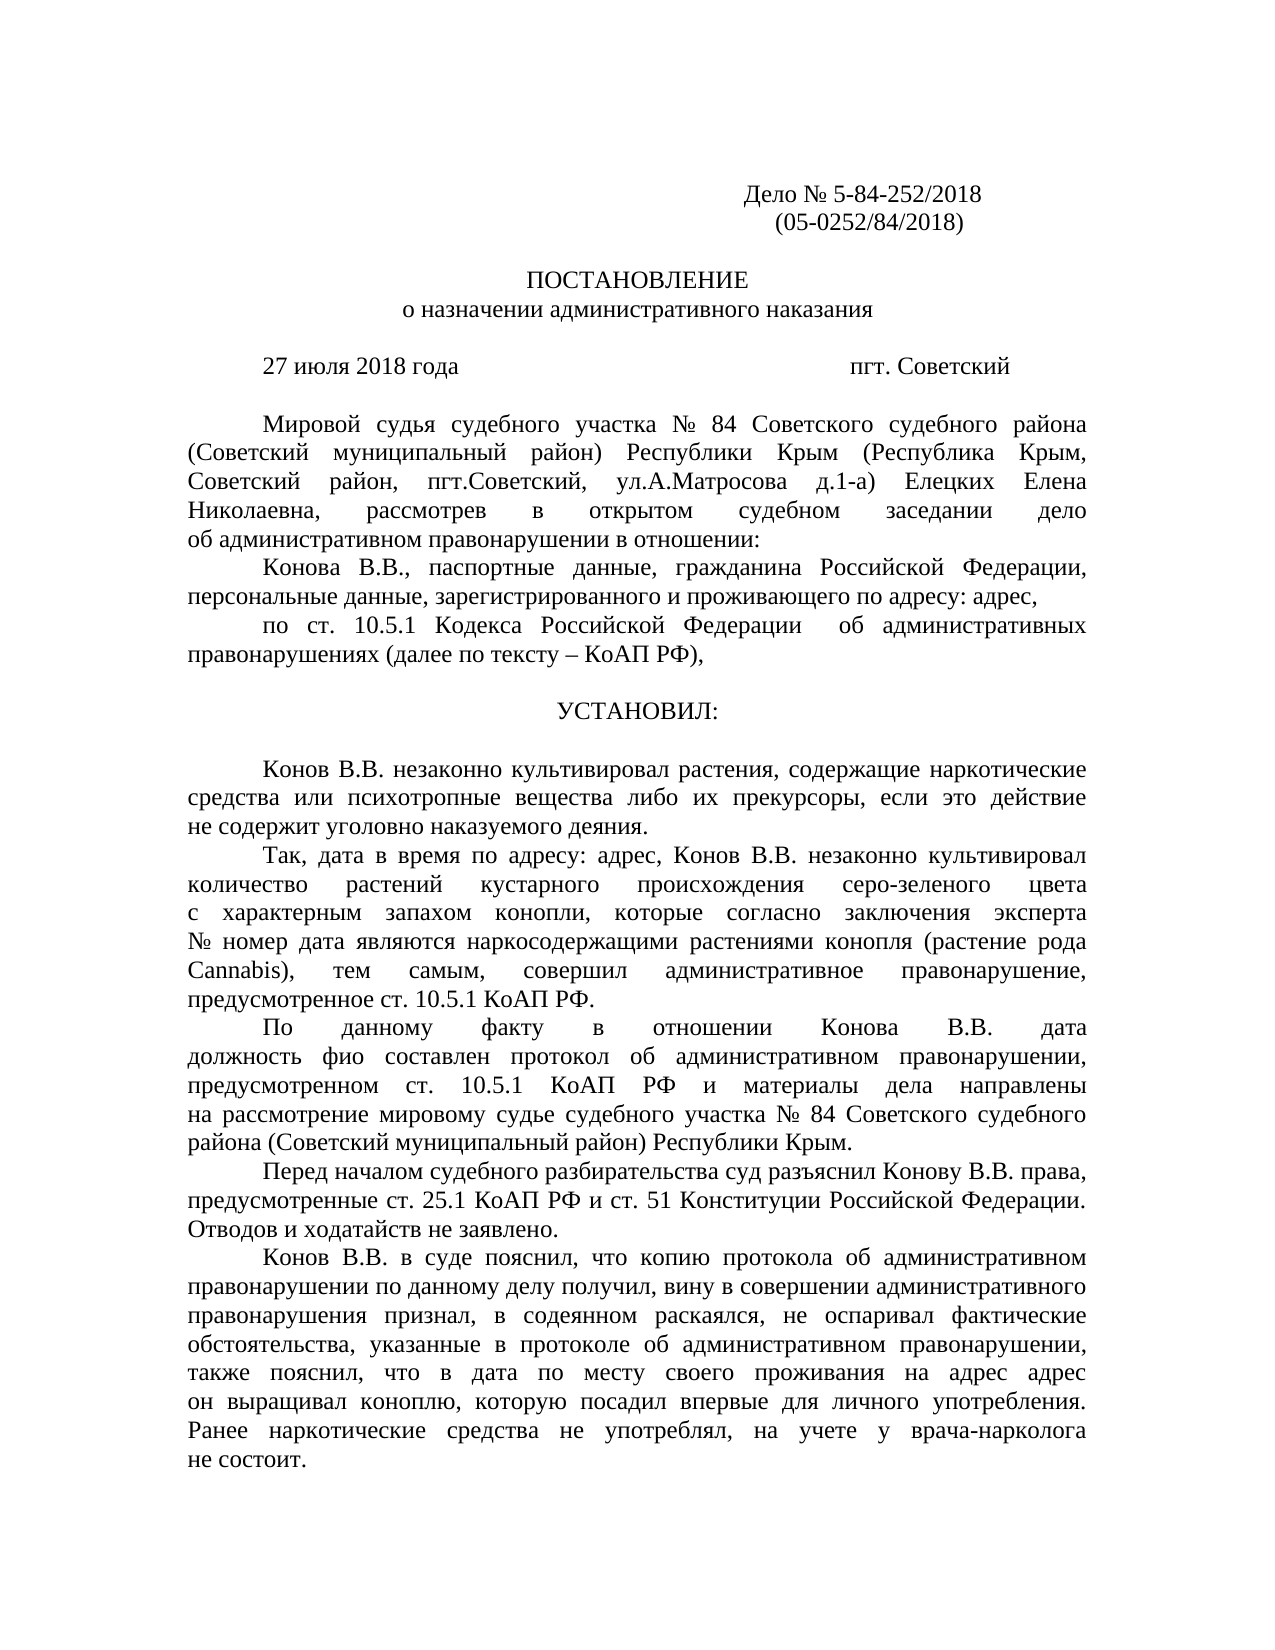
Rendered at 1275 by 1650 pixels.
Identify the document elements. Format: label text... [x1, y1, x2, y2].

text По данному факту в отношении Конова В.В. дата должность фио составлен протокол об административном правонарушении, предусмотренном ст. 10.5.1 КоАП РФ и материалы дела направлены на рассмотрение мировому судье судебного участка № 84 Советского судебного района (Советский муниципальный район) Республики Крым. [187, 1012, 1087, 1156]
text Конов В.В. незаконно культивировал растения, содержащие наркотические средства или психотропные вещества либо их прекурсоры, если это действие не содержит уголовно наказуемого деяния. [187, 754, 1087, 840]
text Конов В.В. в суде пояснил, что копию протокола об административном правонарушении по данному делу получил, вину в совершении административного правонарушения признал, в содеянном раскаялся, не оспаривал фактические обстоятельства, указанные в протоколе об административном правонарушении, также пояснил, что в дата по месту своего проживания на адрес адрес он выращивал коноплю, которую посадил впервые для личного употребления. Ранее наркотические средства не употреблял, на учете у врача-нарколога не состоит. [187, 1242, 1087, 1472]
text 27 июля 2018 года пгт. Советский [187, 351, 1087, 380]
text о назначении административного наказания [187, 294, 1087, 322]
text УСТАНОВИЛ: [187, 696, 1087, 725]
text Перед началом судебного разбирательства суд разъяснил Конову В.В. права, предусмотренные ст. 25.1 КоАП РФ и ст. 51 Конституции Российской Федерации. Отводов и ходатайств не заявлено. [187, 1156, 1087, 1242]
text Так, дата в время по адресу: адрес, Конов В.В. незаконно культивировал количество растений кустарного происхождения серо-зеленого цвета с характерным запахом конопли, которые согласно заключения эксперта № номер дата являются наркосодержащими растениями конопля (растение рода Cannabis), тем самым, совершил административное правонарушение, предусмотренное ст. 10.5.1 КоАП РФ. [187, 840, 1087, 1012]
text ПОСТАНОВЛЕНИЕ [187, 265, 1087, 294]
text по ст. 10.5.1 Кодекса Российской Федерации об административных правонарушениях (далее по тексту – КоАП РФ), [187, 610, 1087, 667]
text Конова В.В., паспортные данные, гражданина Российской Федерации, персональные данные, зарегистрированного и проживающего по адресу: адрес, [187, 552, 1087, 610]
text Мировой судья судебного участка № 84 Советского судебного района (Советский муниципальный район) Республики Крым (Республика Крым, Советский район, пгт.Советский, ул.А.Матросова д.1-а) Елецких Елена Николаевна, рассмотрев в открытом судебном заседании дело об административном правонарушении в отношении: [187, 409, 1087, 552]
text Дело № 5-84-252/2018 [187, 179, 1087, 207]
text (05-0252/84/2018) [187, 207, 1087, 236]
